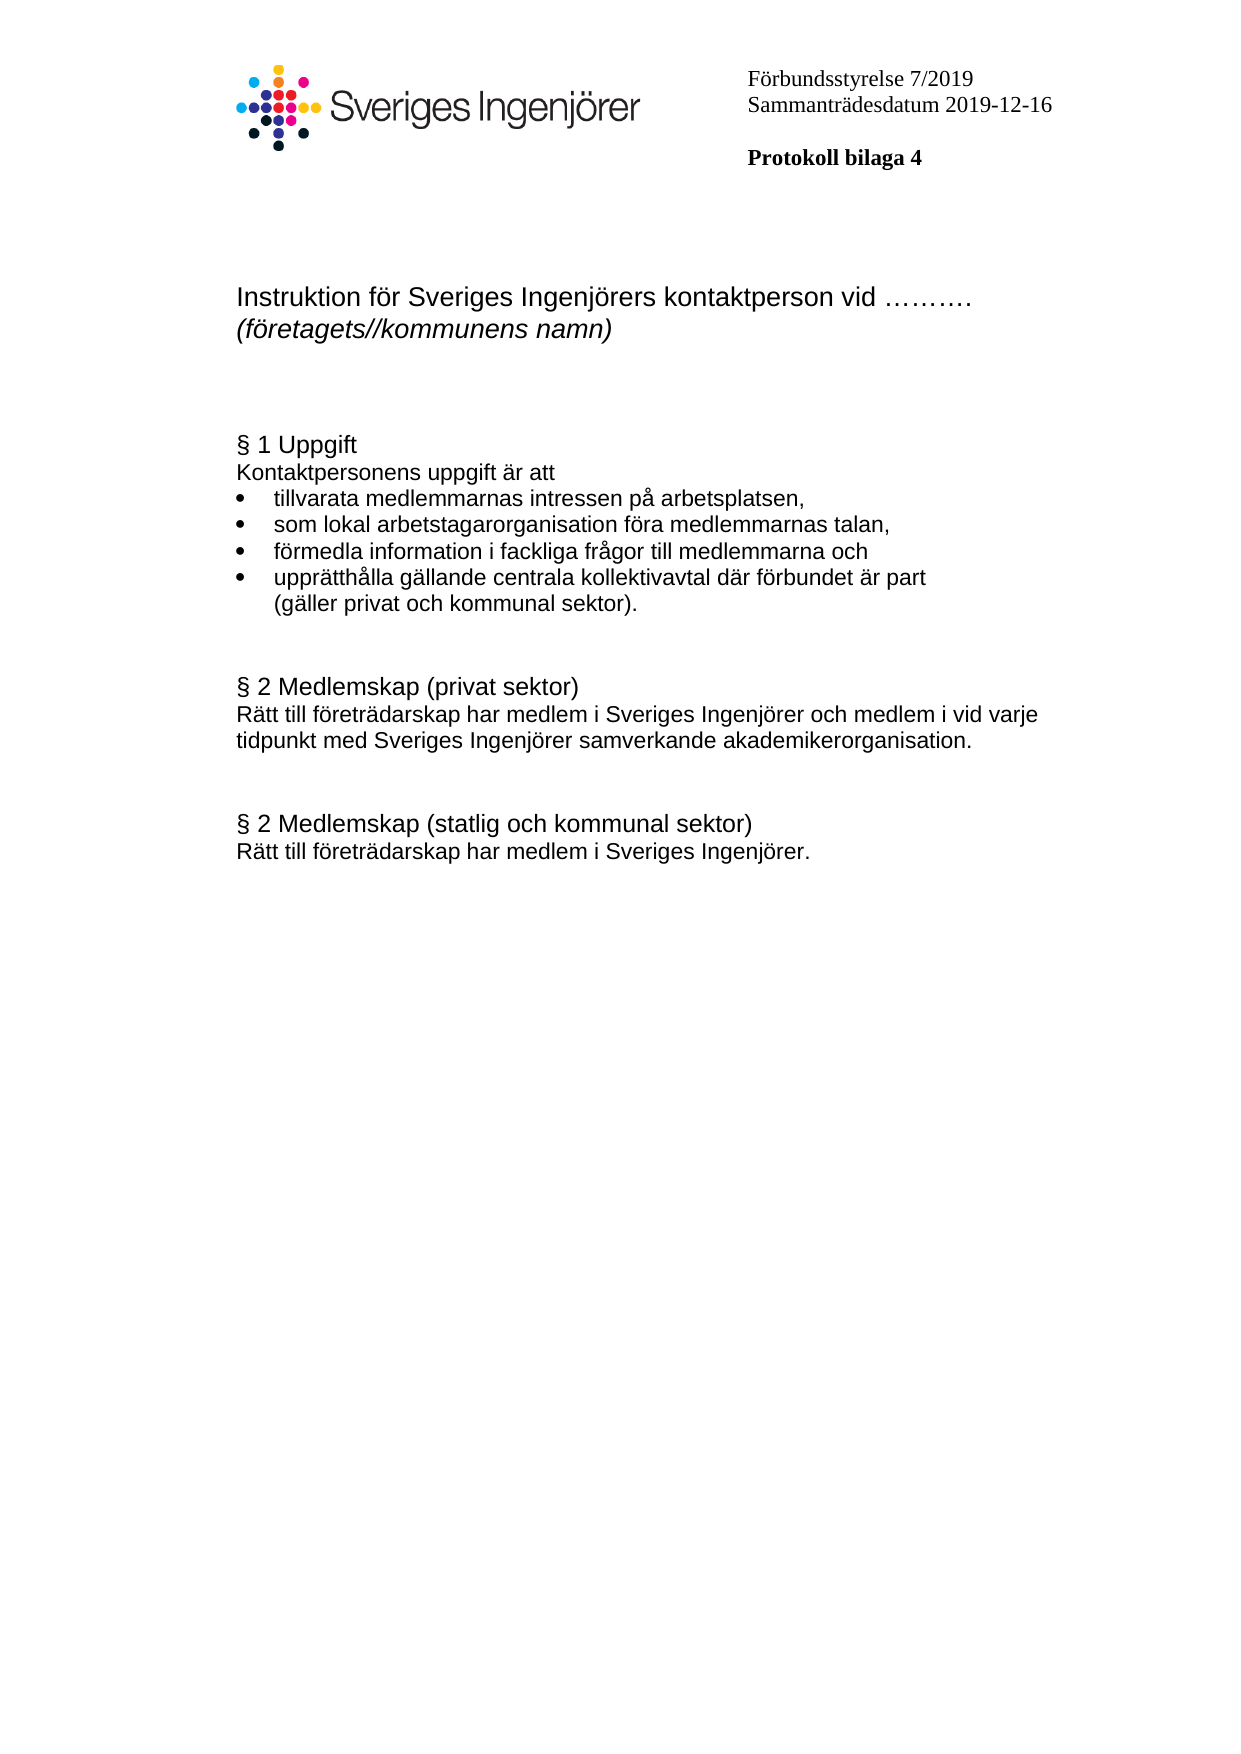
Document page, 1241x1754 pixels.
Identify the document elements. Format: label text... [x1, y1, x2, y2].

picture [236, 65, 641, 151]
text Kontaktpersonens uppgift är att [236, 459, 1039, 485]
subtitle § 2 Medlemskap (statlig och kommunal sektor) [236, 809, 1039, 838]
list som lokal arbetstagarorganisation föra medlemmarnas talan, [236, 511, 1039, 538]
text Rätt till företrädarskap har medlem i Sveriges Ingenjörer och medlem i vid varje tidpunkt med Sveriges Ingenjörer samverkande akademikerorganisation. [236, 701, 1039, 754]
text (gäller privat och kommunal sektor). [236, 590, 1039, 617]
list upprätthålla gällande centrala kollektivavtal där förbundet är part [236, 564, 1039, 590]
list förmedla information i fackliga frågor till medlemmarna och [236, 538, 1039, 564]
list tillvarata medlemmarnas intressen på arbetsplatsen, [236, 485, 1039, 511]
text Rätt till företrädarskap har medlem i Sveriges Ingenjörer. [236, 838, 1039, 864]
subtitle § 1 Uppgift [236, 430, 1039, 459]
subtitle § 2 Medlemskap (privat sektor) [236, 672, 1039, 701]
subtitle Instruktion för Sveriges Ingenjörers kontaktperson vid ………. (företagets//kommunens namn) [236, 281, 1039, 344]
